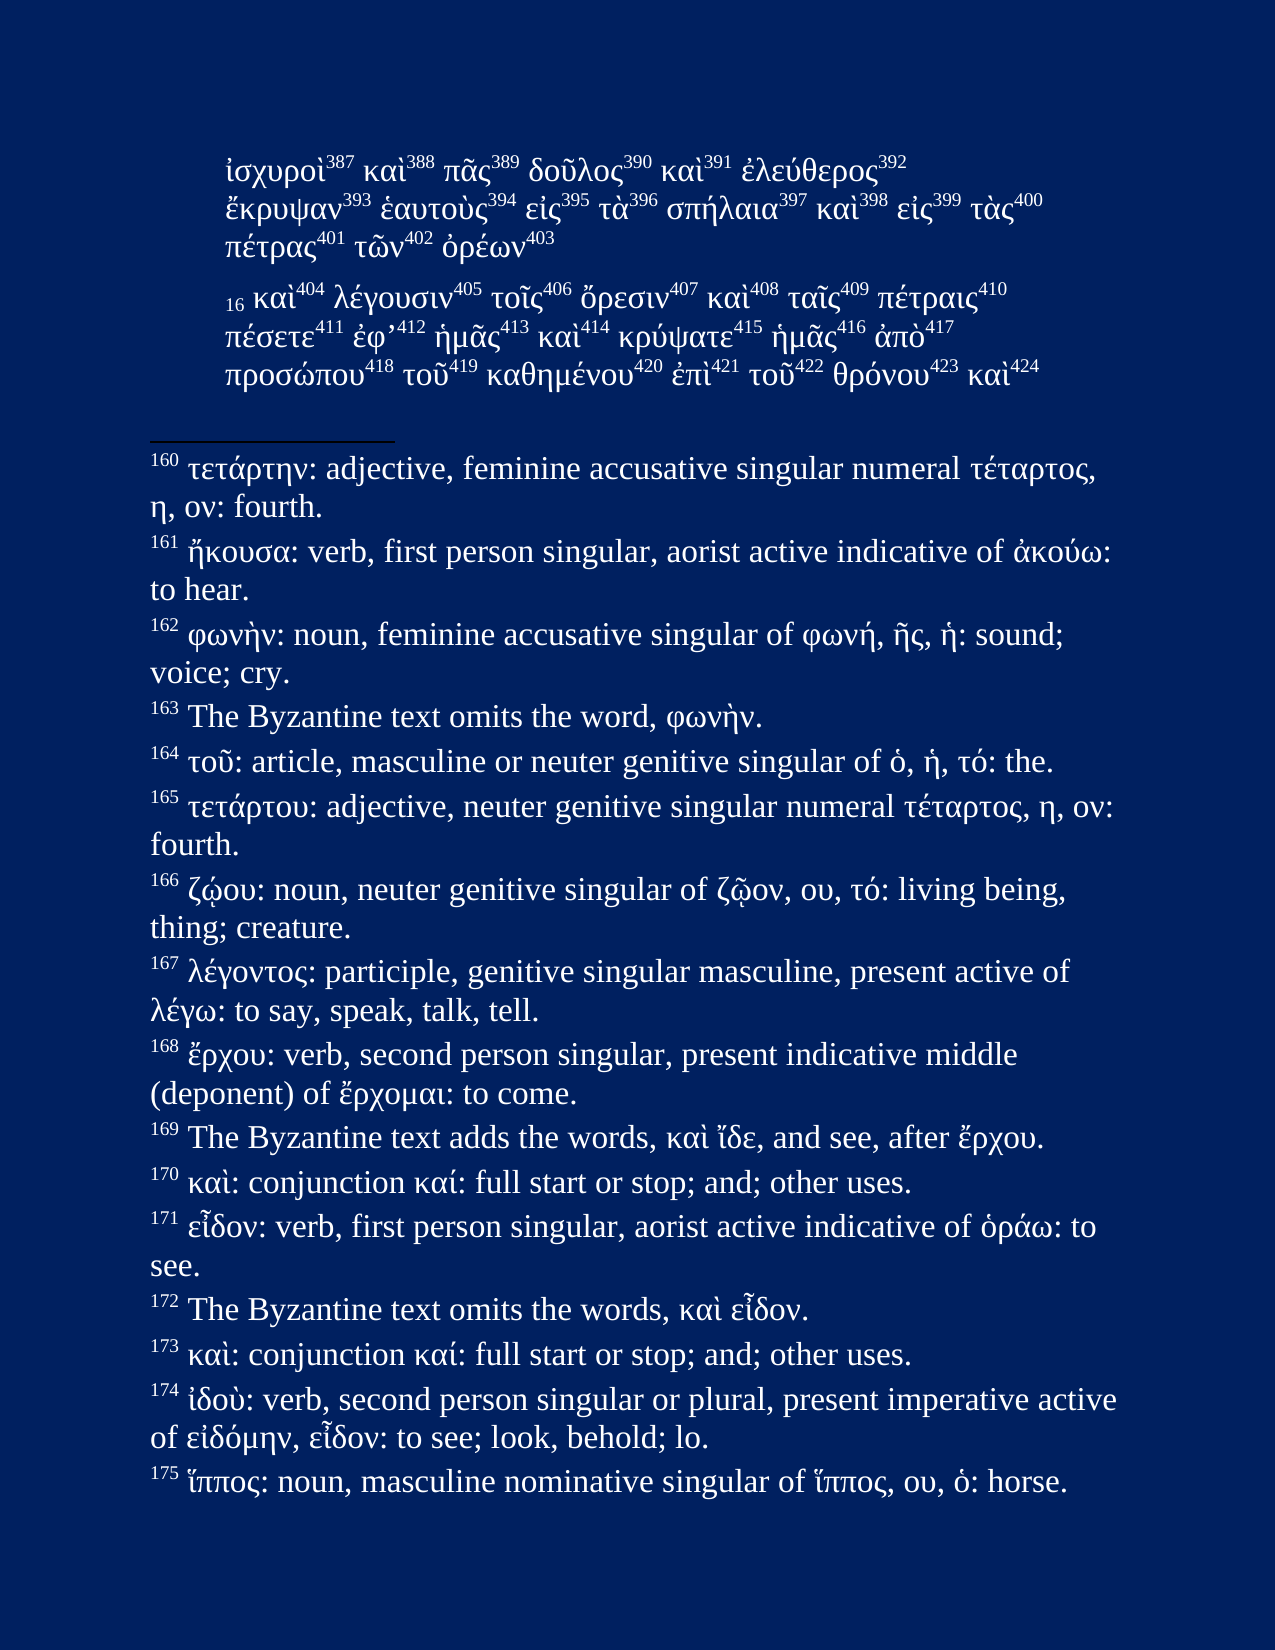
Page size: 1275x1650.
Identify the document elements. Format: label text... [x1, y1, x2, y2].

text 16 καὶ λέγουσιν τοῖς ὄρεσιν καὶ ταῖς πέτραις πέσετε ἐφ’ ἡμᾶς καὶ κρύψατε ἡμᾶς ἀπὸ προσώπου τοῦ καθημένου ἐπὶ τοῦ θρόνου καὶ ἀπὸ τῆς ὀργῆς τοῦ ἀρνίου, [225, 277, 1050, 392]
text 15 καὶ οἱ βασιλεῖς τῆς γῆς καὶ οἱ μεγιστᾶνες καὶ οἱ χιλίαρχοι καὶ οἱ πλούσιοι καὶ οἱ ἰσχυροὶ καὶ πᾶς δοῦλος καὶ ἐλεύθερος ἔκρυψαν ἑαυτοὺς εἰς τὰ σπήλαια καὶ εἰς τὰς πέτρας τῶν ὀρέων [225, 150, 1050, 265]
